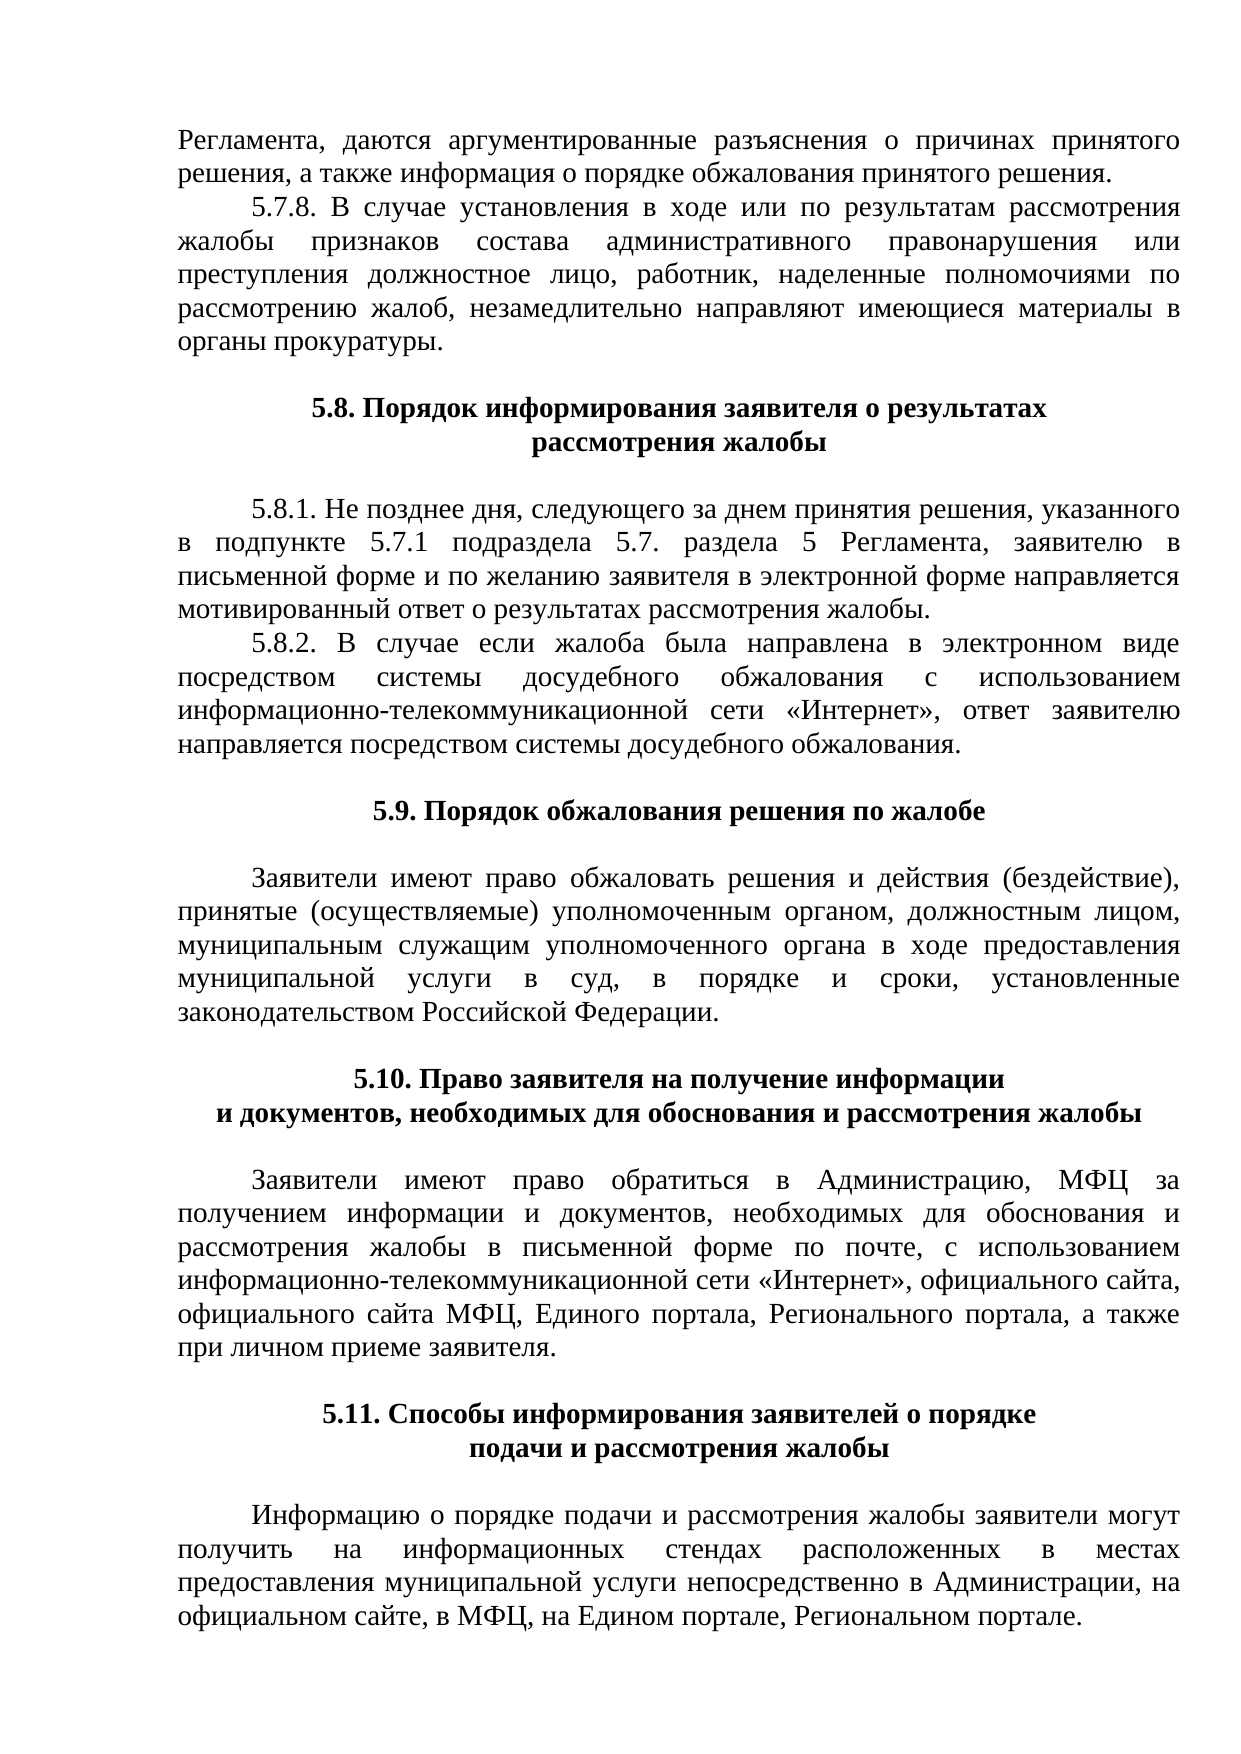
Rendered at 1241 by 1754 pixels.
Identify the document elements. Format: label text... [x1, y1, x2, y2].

text 5.8.2. В случае если жалоба была направлена в электронном виде посредством системы досудебного обжалования с использованием информационно-телекоммуникационной сети «Интернет», ответ заявителю направляется посредством системы досудебного обжалования. [177, 625, 1181, 759]
text рассмотрения жалобы [177, 424, 1181, 457]
text 5.11. Способы информирования заявителей о порядке [177, 1397, 1181, 1430]
text 5.9. Порядок обжалования решения по жалобе [177, 793, 1181, 826]
text подачи и рассмотрения жалобы [177, 1430, 1181, 1464]
text 5.8. Порядок информирования заявителя о результатах [177, 390, 1181, 424]
text Заявители имеют право обратиться в Администрацию, МФЦ за получением информации и документов, необходимых для обоснования и рассмотрения жалобы в письменной форме по почте, с использованием информационно-телекоммуникационной сети «Интернет», официального сайта, официального сайта МФЦ, Единого портала, Регионального портала, а также при личном приеме заявителя. [177, 1162, 1181, 1363]
text 5.7.8. В случае установления в ходе или по результатам рассмотрения жалобы признаков состава административного правонарушения или преступления должностное лицо, работник, наделенные полномочиями по рассмотрению жалоб, незамедлительно направляют имеющиеся материалы в органы прокуратуры. [177, 189, 1181, 357]
text Информацию о порядке подачи и рассмотрения жалобы заявители могут получить на информационных стендах расположенных в местах предоставления муниципальной услуги непосредственно в Администрации, на официальном сайте, в МФЦ, на Едином портале, Региональном портале. [177, 1497, 1181, 1631]
text и документов, необходимых для обоснования и рассмотрения жалобы [177, 1095, 1181, 1128]
text 5.8.1. Не позднее дня, следующего за днем принятия решения, указанного в подпункте 5.7.1 подраздела 5.7. раздела 5 Регламента, заявителю в письменной форме и по желанию заявителя в электронной форме направляется мотивированный ответ о результатах рассмотрения жалобы. [177, 491, 1181, 625]
text 5.10. Право заявителя на получение информации [177, 1061, 1181, 1095]
text Заявители имеют право обжаловать решения и действия (бездействие), принятые (осуществляемые) уполномоченным органом, должностным лицом, муниципальным служащим уполномоченного органа в ходе предоставления муниципальной услуги в суд, в порядке и сроки, установленные законодательством Российской Федерации. [177, 860, 1181, 1028]
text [177, 122, 1181, 189]
